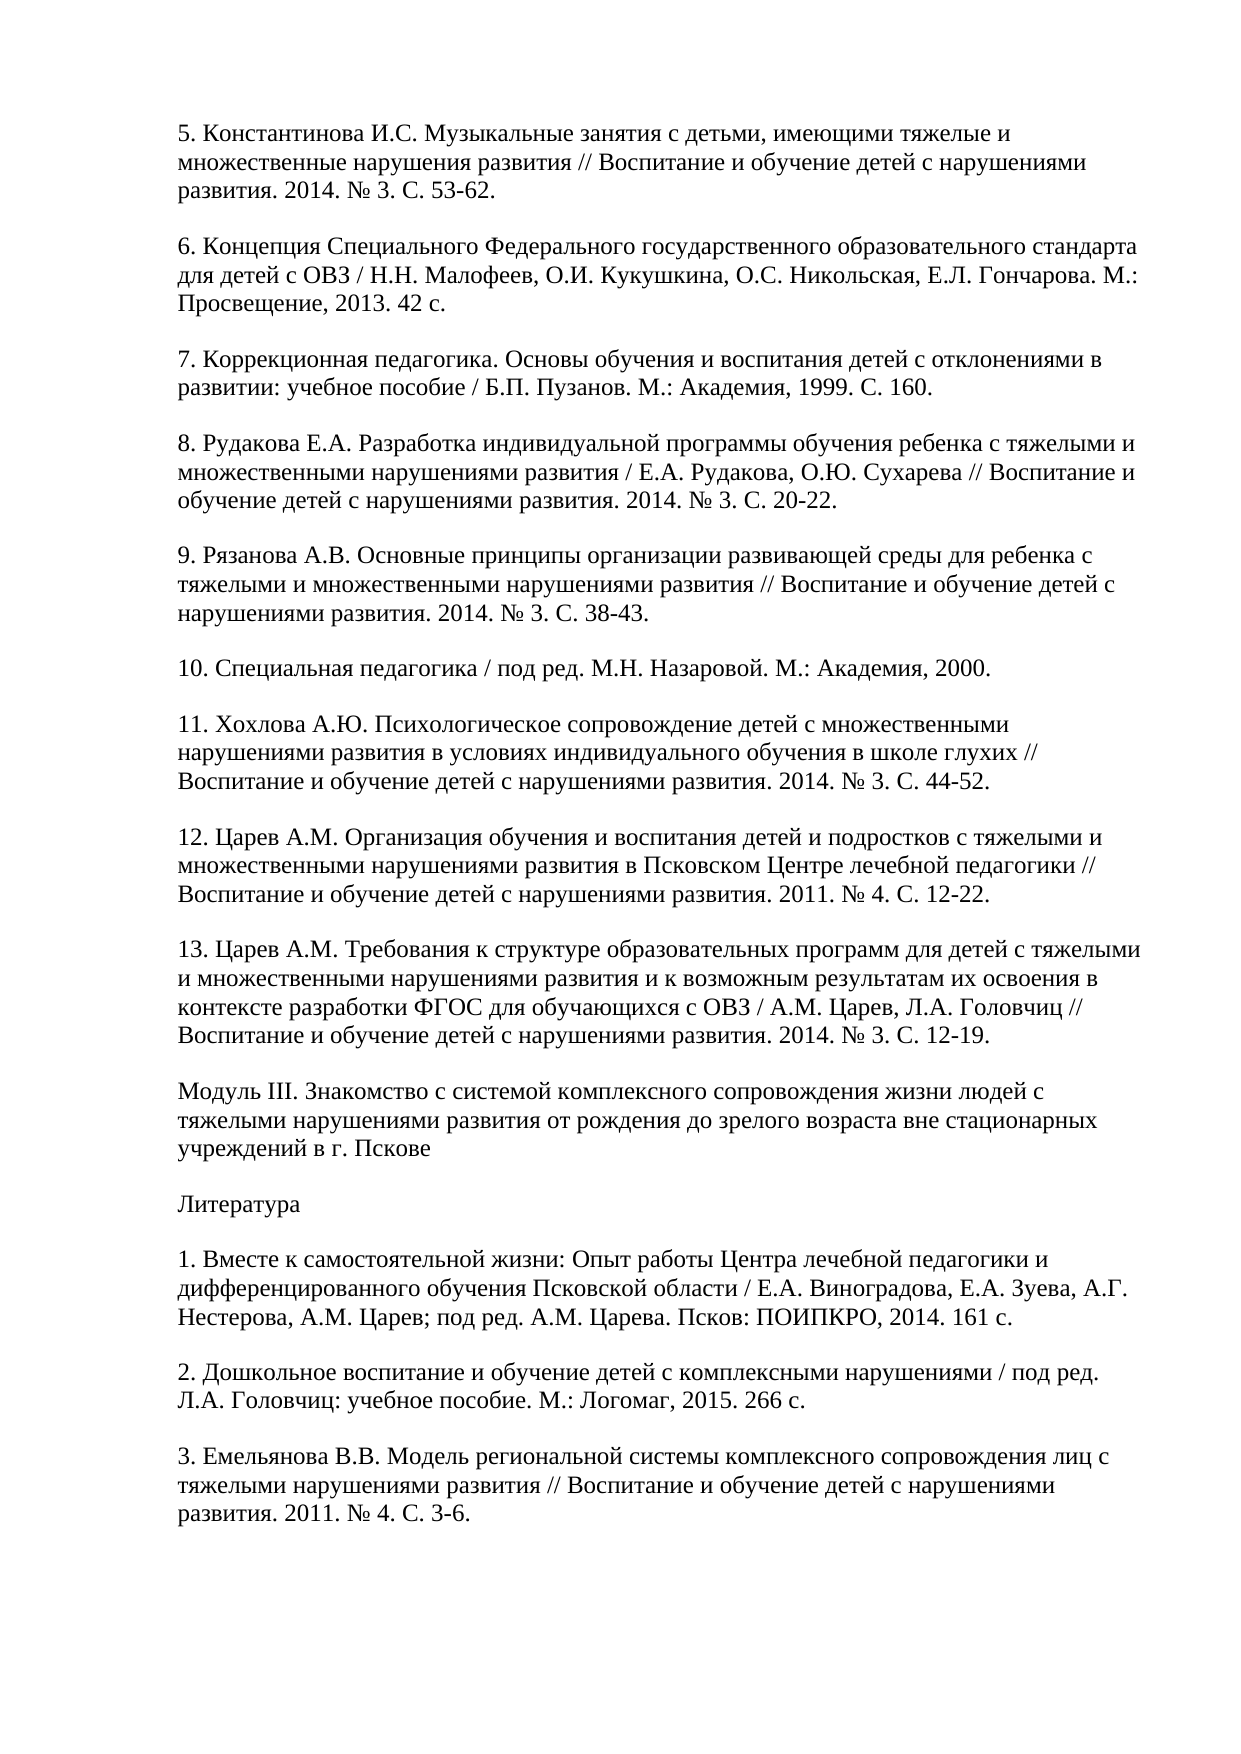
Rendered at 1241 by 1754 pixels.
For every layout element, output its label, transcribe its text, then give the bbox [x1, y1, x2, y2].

text 2. Дошкольное воспитание и обучение детей с комплексными нарушениями / под ред. Л.А. Головчиц: учебное пособие. М.: Логомаг, 2015. 266 с. [177, 1357, 1152, 1414]
text 13. Царев A.M. Требования к структуре образовательных программ для детей с тяжелыми и множественными нарушениями развития и к возможным результатам их освоения в контексте разработки ФГОС для обучающихся с ОВЗ / A.M. Царев, Л.А. Головчиц // Воспитание и обучение детей с нарушениями развития. 2014. № 3. С. 12-19. [177, 934, 1152, 1049]
text 10. Специальная педагогика / под ред. М.Н. Назаровой. М.: Академия, 2000. [177, 653, 1152, 682]
text 6. Концепция Специального Федерального государственного образовательного стандарта для детей с ОВЗ / Н.Н. Малофеев, О.И. Кукушкина, О.С. Никольская, Е.Л. Гончарова. М.: Просвещение, 2013. 42 с. [177, 231, 1152, 317]
text 9. Рязанова А.В. Основные принципы организации развивающей среды для ребенка с тяжелыми и множественными нарушениями развития // Воспитание и обучение детей с нарушениями развития. 2014. № 3. С. 38-43. [177, 541, 1152, 627]
text 1. Вместе к самостоятельной жизни: Опыт работы Центра лечебной педагогики и дифференцированного обучения Псковской области / Е.А. Виноградова, Е.А. Зуева, А.Г. Нестерова, А.М. Царев; под ред. A.M. Царева. Псков: ПОИПКРО, 2014. 161 с. [177, 1244, 1152, 1330]
text 11. Хохлова А.Ю. Психологическое сопровождение детей с множественными нарушениями развития в условиях индивидуального обучения в школе глухих // Воспитание и обучение детей с нарушениями развития. 2014. № 3. С. 44-52. [177, 709, 1152, 795]
text Литература [177, 1189, 1152, 1217]
text 7. Коррекционная педагогика. Основы обучения и воспитания детей с отклонениями в развитии: учебное пособие / Б.П. Пузанов. М.: Академия, 1999. С. 160. [177, 344, 1152, 401]
text 8. Рудакова Е.А. Разработка индивидуальной программы обучения ребенка с тяжелыми и множественными нарушениями развития / Е.А. Рудакова, О.Ю. Сухарева // Воспитание и обучение детей с нарушениями развития. 2014. № 3. С. 20-22. [177, 428, 1152, 514]
text Модуль III. Знакомство с системой комплексного сопровождения жизни людей с тяжелыми нарушениями развития от рождения до зрелого возраста вне стационарных учреждений в г. Пскове [177, 1076, 1152, 1162]
text 12. Царев A.M. Организация обучения и воспитания детей и подростков с тяжелыми и множественными нарушениями развития в Псковском Центре лечебной педагогики // Воспитание и обучение детей с нарушениями развития. 2011. № 4. С. 12-22. [177, 822, 1152, 908]
text 3. Емельянова В.В. Модель региональной системы комплексного сопровождения лиц с тяжелыми нарушениями развития // Воспитание и обучение детей с нарушениями развития. 2011. № 4. С. 3-6. [177, 1441, 1152, 1527]
text 5. Константинова И.С. Музыкальные занятия с детьми, имеющими тяжелые и множественные нарушения развития // Воспитание и обучение детей с нарушениями развития. 2014. № 3. С. 53-62. [177, 118, 1152, 204]
